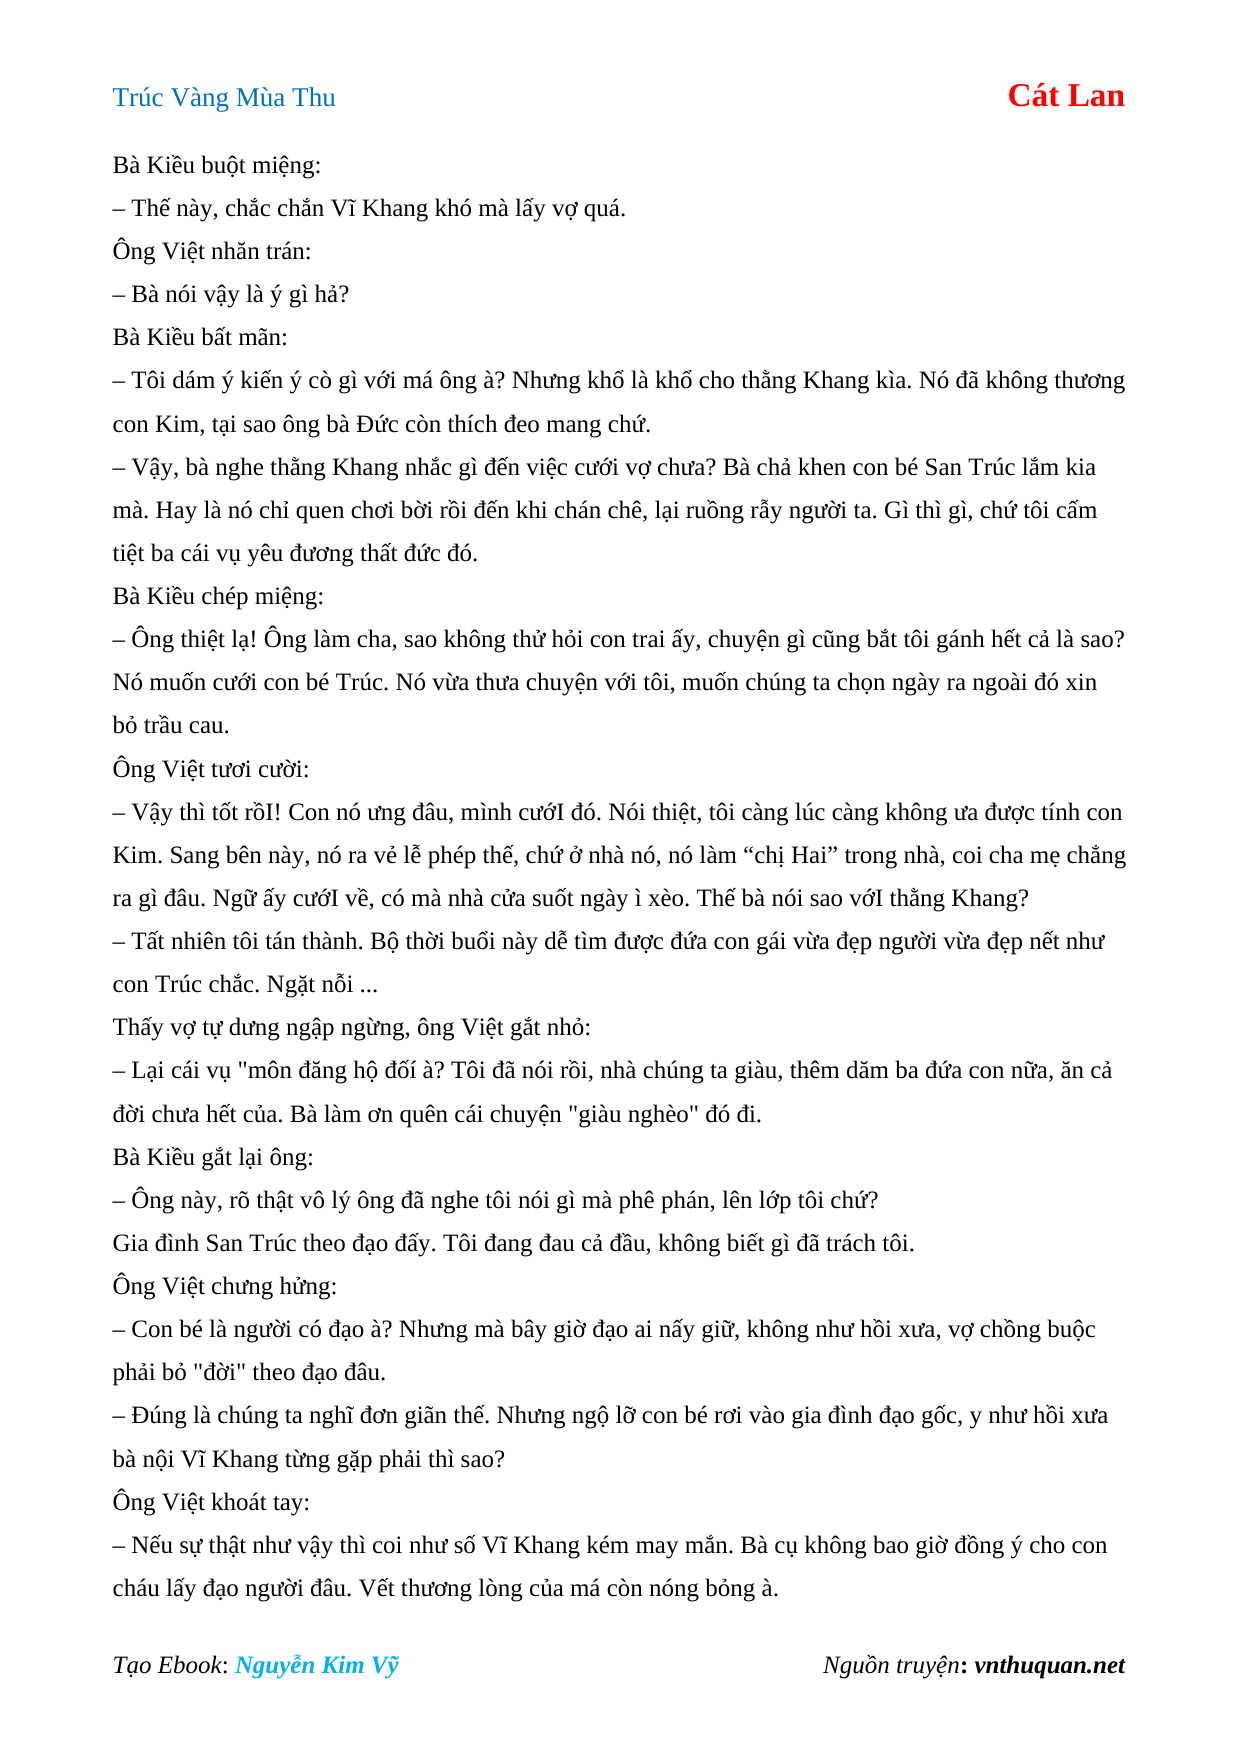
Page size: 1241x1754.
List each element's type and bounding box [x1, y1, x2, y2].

text [112, 150, 1128, 1602]
